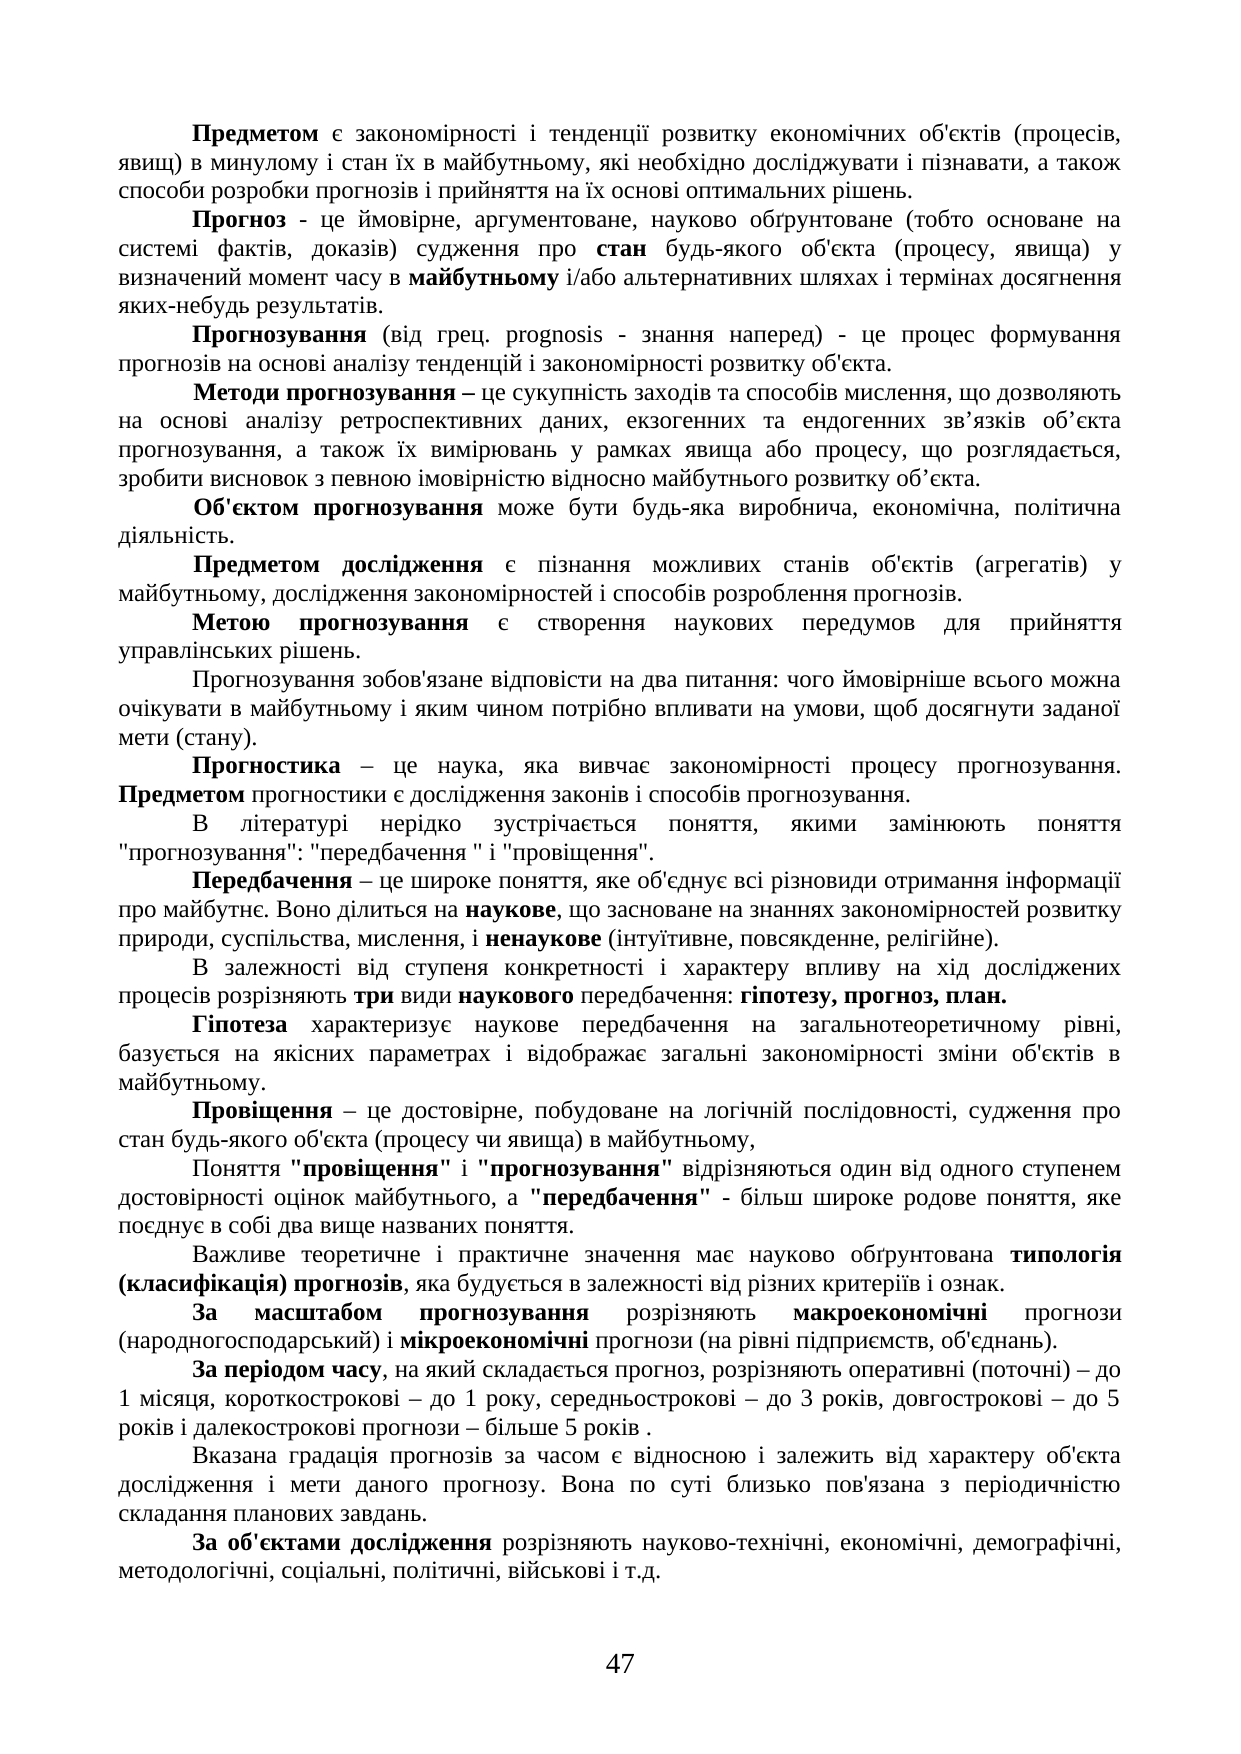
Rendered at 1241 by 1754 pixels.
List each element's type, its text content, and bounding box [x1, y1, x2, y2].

text Передбачення – це широке поняття, яке об'єднує всі різновиди отримання інформації про майбутнє. Воно ділиться на наукове, що засноване на знаннях закономірностей розвитку природи, суспільства, мислення, і ненаукове (інтуїтивне, повсякденне, релігійне). [118, 866, 1122, 952]
text Прогнозування зобов'язане відповісти на два питання: чого ймовірніше всього можна очікувати в майбутньому і яким чином потрібно впливати на умови, щоб досягнути заданої мети (стану). [118, 664, 1122, 751]
text Провіщення – це достовірне, побудоване на логічній послідовності, судження про стан будь-якого об'єкта (процесу чи явища) в майбутньому, [118, 1096, 1122, 1153]
text Прогнозування (від грец. prognosis - знання наперед) - це процес формування прогнозів на основі аналізу тенденцій і закономірності розвитку об'єкта. [118, 319, 1122, 377]
text Предметом дослідження є пізнання можливих станів об'єктів (агрегатів) у майбутньому, дослідження закономірностей і способів розроблення прогнозів. [118, 549, 1122, 607]
text Важливе теоретичне і практичне значення має науково обґрунтована типологія (класифікація) прогнозів, яка будується в залежності від різних критеріїв і ознак. [118, 1239, 1122, 1297]
text За об'єктами дослідження розрізняють науково-технічні, економічні, демографічні, методологічні, соціальні, політичні, військові і т.д. [118, 1527, 1122, 1584]
text За масштабом прогнозування розрізняють макроекономічні прогнози (народногосподарський) і мікроекономічні прогнози (на рівні підприємств, об'єднань). [118, 1297, 1122, 1354]
text За періодом часу, на який складається прогноз, розрізняють оперативні (поточні) – до 1 місяця, короткострокові – до 1 року, середньострокові – до 3 років, довгострокові – до 5 років і далекострокові прогнози – більше 5 років . [118, 1354, 1122, 1441]
text В залежності від ступеня конкретності і характеру впливу на хід досліджених процесів розрізняють три види наукового передбачення: гіпотезу, прогноз, план. [118, 952, 1122, 1009]
text Метою прогнозування є створення наукових передумов для прийняття управлінських рішень. [118, 607, 1122, 664]
text Гіпотеза характеризує наукове передбачення на загальнотеоретичному рівні, базується на якісних параметрах і відображає загальні закономірності зміни об'єктів в майбутньому. [118, 1009, 1122, 1096]
text Вказана градація прогнозів за часом є відносною і залежить від характеру об'єкта дослідження і мети даного прогнозу. Вона по суті близько пов'язана з періодичністю складання планових завдань. [118, 1441, 1122, 1527]
text Прогноз - це ймовірне, аргументоване, науково обґрунтоване (тобто основане на системі фактів, доказів) судження про стан будь-якого об'єкта (процесу, явища) у визначений момент часу в майбутньому і/або альтернативних шляхах і термінах досягнення яких-небудь результатів. [118, 204, 1122, 319]
text Поняття "провіщення" і "прогнозування" відрізняються один від одного ступенем достовірності оцінок майбутнього, а "передбачення" - більш широке родове поняття, яке поєднує в собі два вище названих поняття. [118, 1153, 1122, 1239]
text Методи прогнозування – це сукупність заходів та способів мислення, що дозволяють на основі аналізу ретроспективних даних, екзогенних та ендогенних зв’язків об’єкта прогнозування, а також їх вимірювань у рамках явища або процесу, що розглядається, зробити висновок з певною імовірністю відносно майбутнього розвитку об’єкта. [118, 377, 1122, 492]
text Предметом є закономірності і тенденції розвитку економічних об'єктів (процесів, явищ) в минулому і стан їх в майбутньому, які необхідно досліджувати і пізнавати, а також способи розробки прогнозів і прийняття на їх основі оптимальних рішень. [118, 118, 1122, 204]
text В літературі нерідко зустрічається поняття, якими замінюють поняття "прогнозування": "передбачення " і "провіщення". [118, 808, 1122, 866]
text Прогностика – це наука, яка вивчає закономірності процесу прогнозування. Предметом прогностики є дослідження законів і способів прогнозування. [118, 751, 1122, 808]
text Об'єктом прогнозування може бути будь-яка виробнича, економічна, політична діяльність. [118, 492, 1122, 549]
